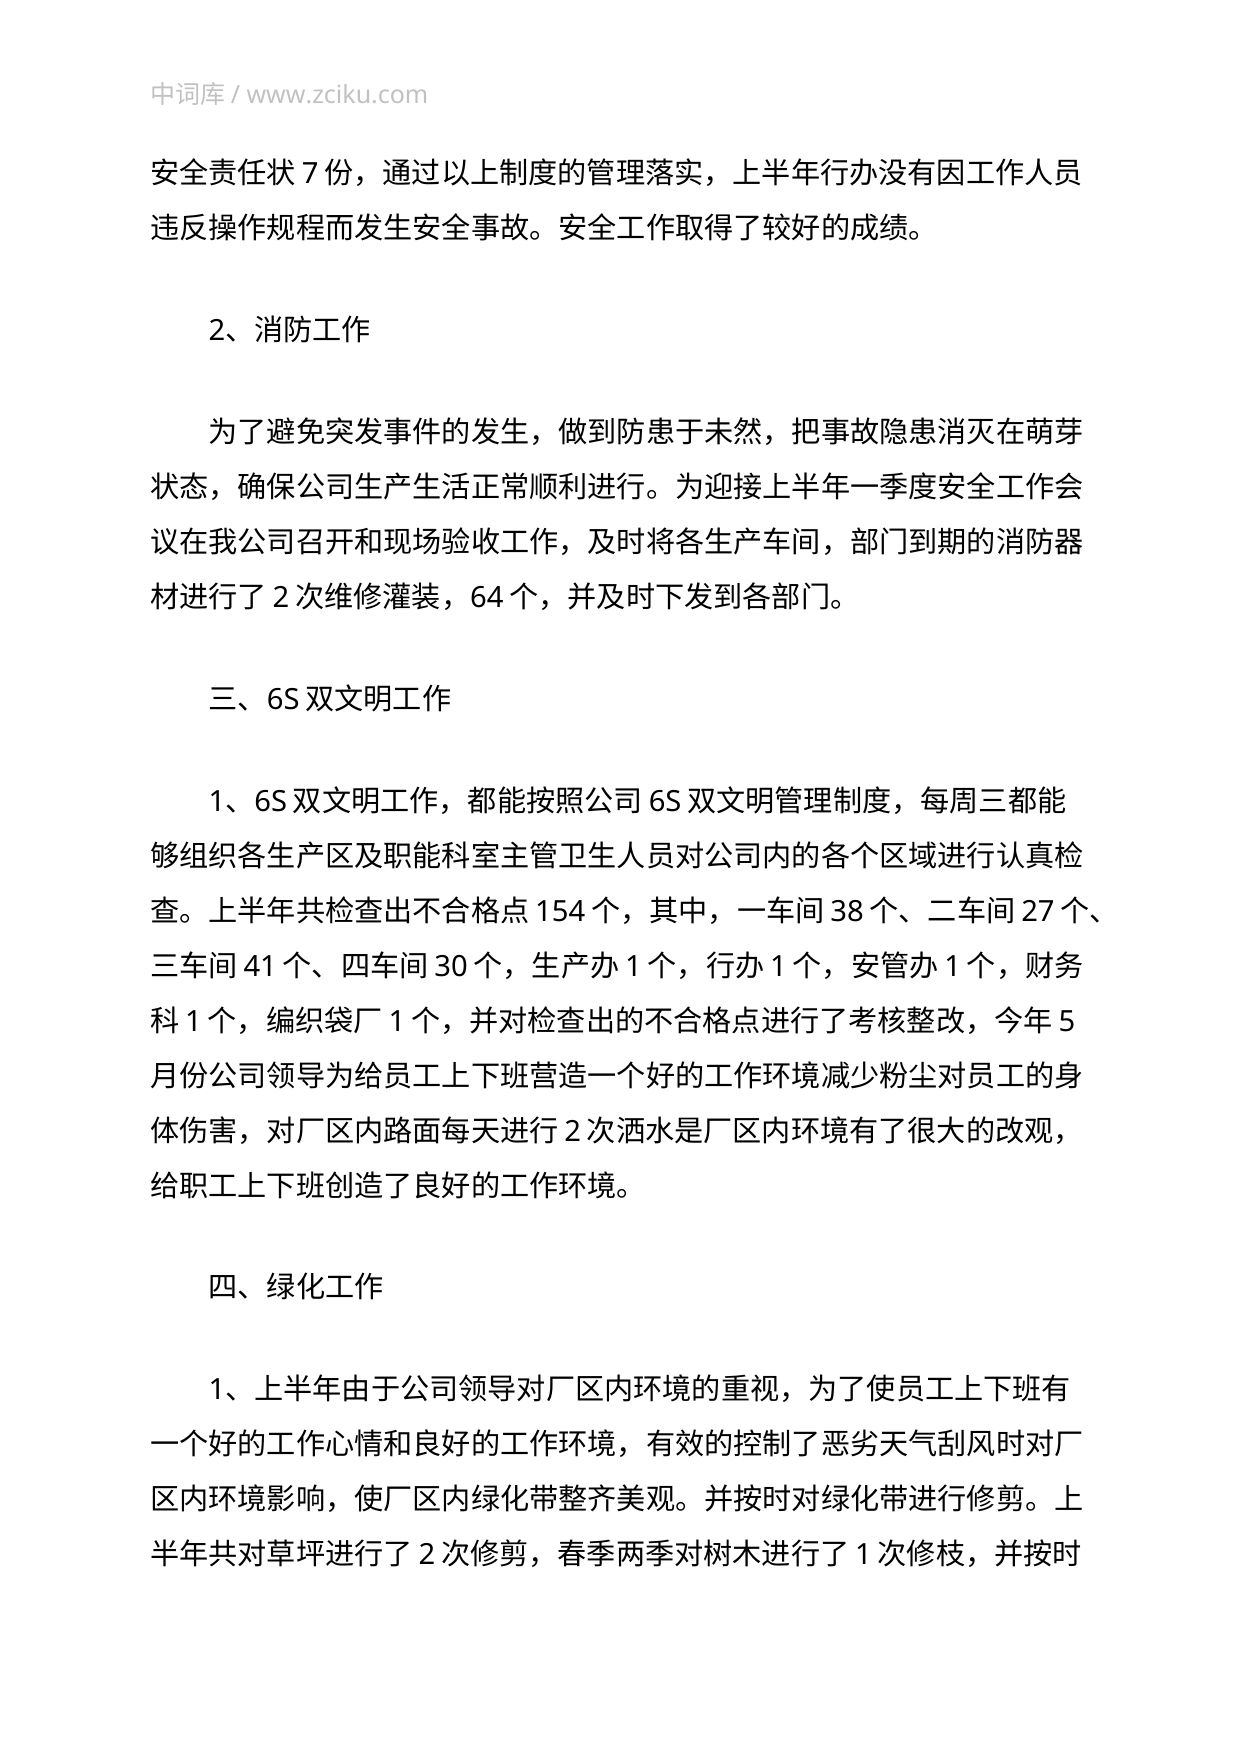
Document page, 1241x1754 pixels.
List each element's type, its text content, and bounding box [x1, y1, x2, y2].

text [150, 150, 1090, 247]
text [150, 1366, 1090, 1573]
text 2、消防工作 [150, 307, 1090, 349]
text 三、6S双文明工作 [150, 675, 1090, 718]
text 1、6S双文明工作，都能按照公司6S双文明管理制度，每周三都能够组织各生产区及职能科室主管卫生人员对公司内的各个区域进行认真检查。上半年共检查出不合格点154个，其中，一车间38个、二车间27个、三车间41个、四车间30个，生产办1个，行办1个，安管办1个，财务科1个，编织袋厂1个，并对检查出的不合格点进行了考核整改，今年5月份公司领导为给员工上下班营造一个好的工作环境减少粉尘对员工的身体伤害，对厂区内路面每天进行2次洒水是厂区内环境有了很大的改观，给职工上下班创造了良好的工作环境。 [150, 777, 1090, 1204]
text 四、绿化工作 [150, 1264, 1090, 1306]
text 为了避免突发事件的发生，做到防患于未然，把事故隐患消灭在萌芽状态，确保公司生产生活正常顺利进行。为迎接上半年一季度安全工作会议在我公司召开和现场验收工作，及时将各生产车间，部门到期的消防器材进行了2次维修灌装，64个，并及时下发到各部门。 [150, 409, 1090, 616]
